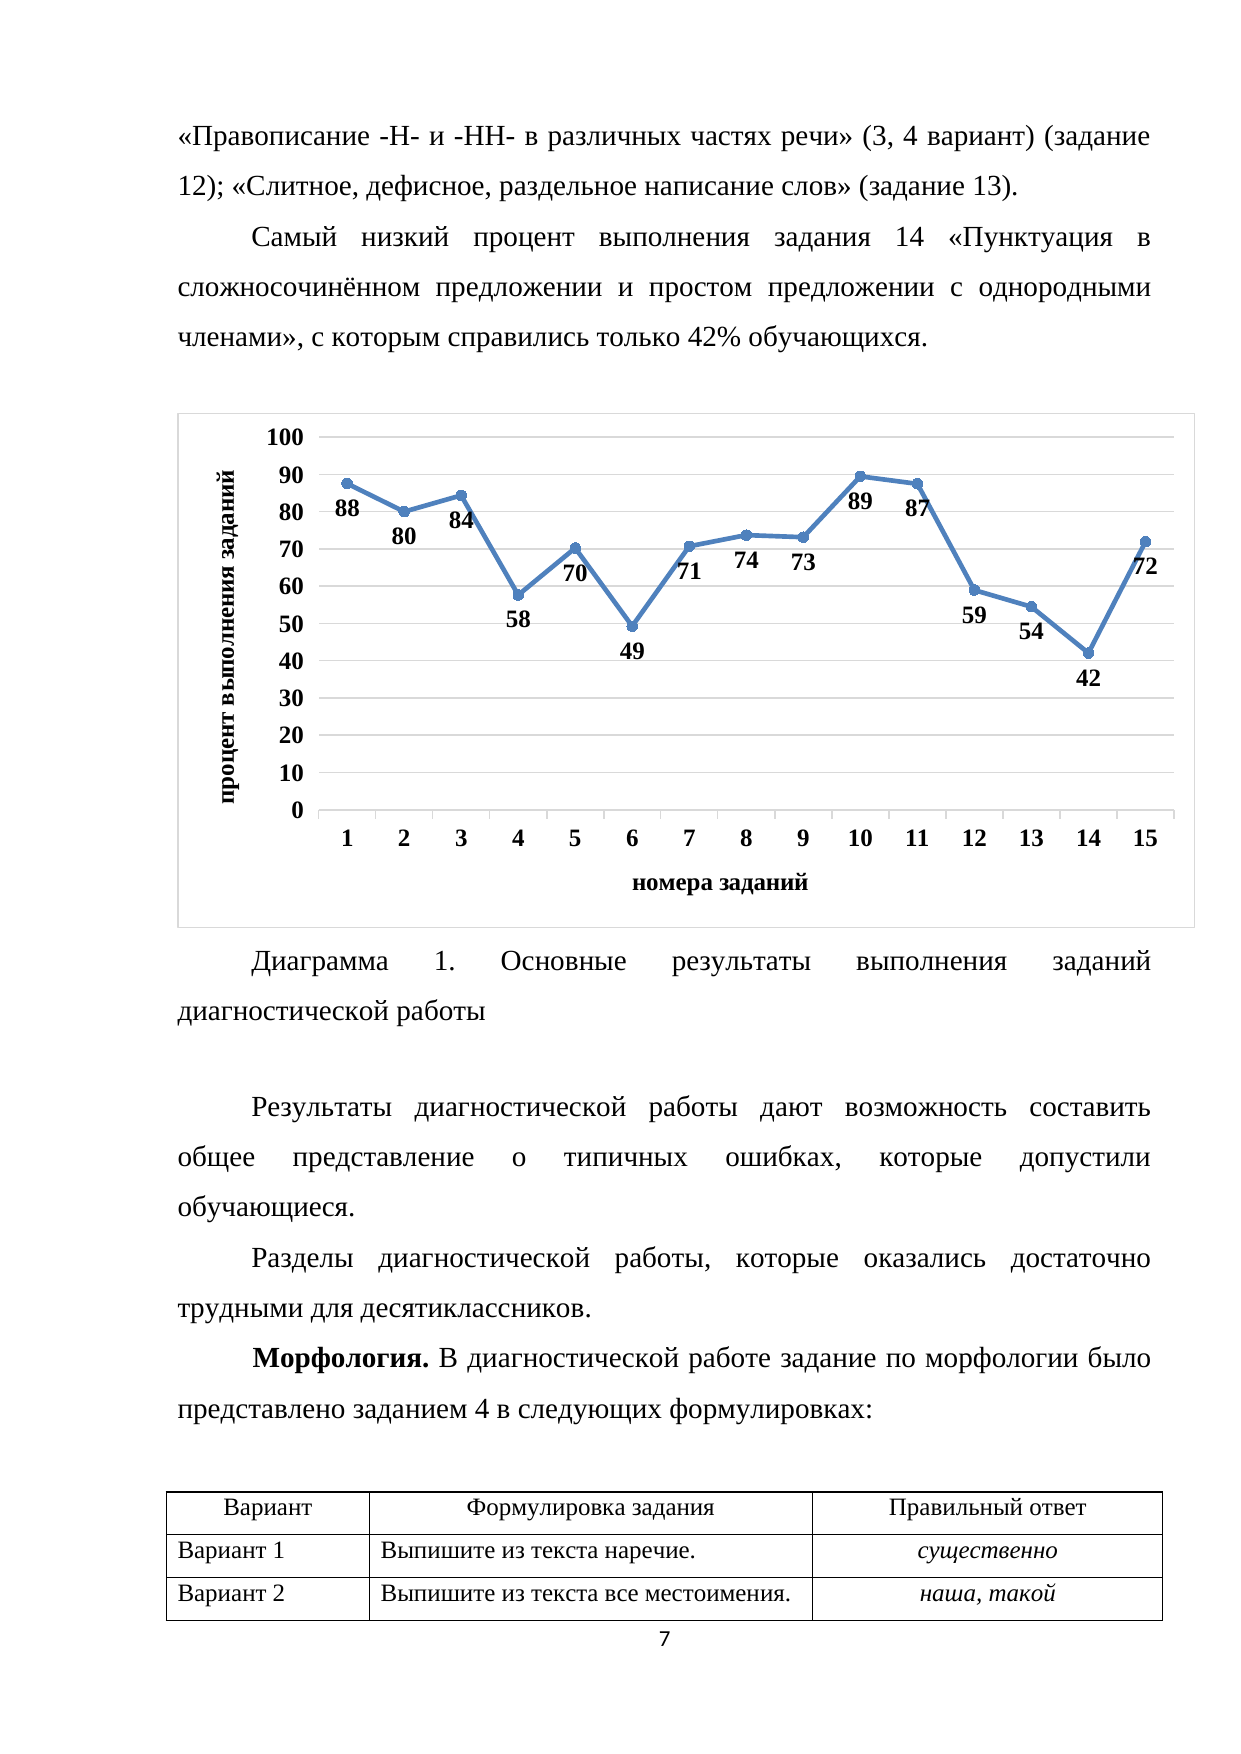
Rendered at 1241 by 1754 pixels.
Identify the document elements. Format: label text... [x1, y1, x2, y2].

table_cell Вариант 1 [167, 1535, 369, 1577]
table_cell Выпишите из текста наречие. [370, 1535, 812, 1577]
table_header Правильный ответ [813, 1493, 1162, 1534]
table_header Формулировка задания [370, 1493, 812, 1534]
text Самый низкий процент выполнения задания 14 «Пунктуация в сложносочинённом предложении и простом предложении с однородными членами», с которым справились только 42% обучающихся. [177, 219, 1152, 353]
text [177, 118, 1152, 202]
text Результаты диагностической работы дают возможность составить общее представление о типичных ошибках, которые допустили обучающиеся. [177, 1089, 1152, 1223]
table_cell существенно [813, 1535, 1162, 1577]
table_header Вариант [167, 1493, 369, 1534]
table_cell Выпишите из текста все местоимения. [370, 1578, 812, 1620]
text Разделы диагностической работы, которые оказались достаточно трудными для десятиклассников. [177, 1240, 1152, 1324]
text Диаграмма 1. Основные результаты выполнения заданий диагностической работы [177, 943, 1152, 1027]
table_cell наша, такой [813, 1578, 1162, 1620]
text Морфология. В диагностической работе задание по морфологии было представлено заданием 4 в следующих формулировках: [177, 1341, 1152, 1424]
table_cell Вариант 2 [167, 1578, 369, 1620]
